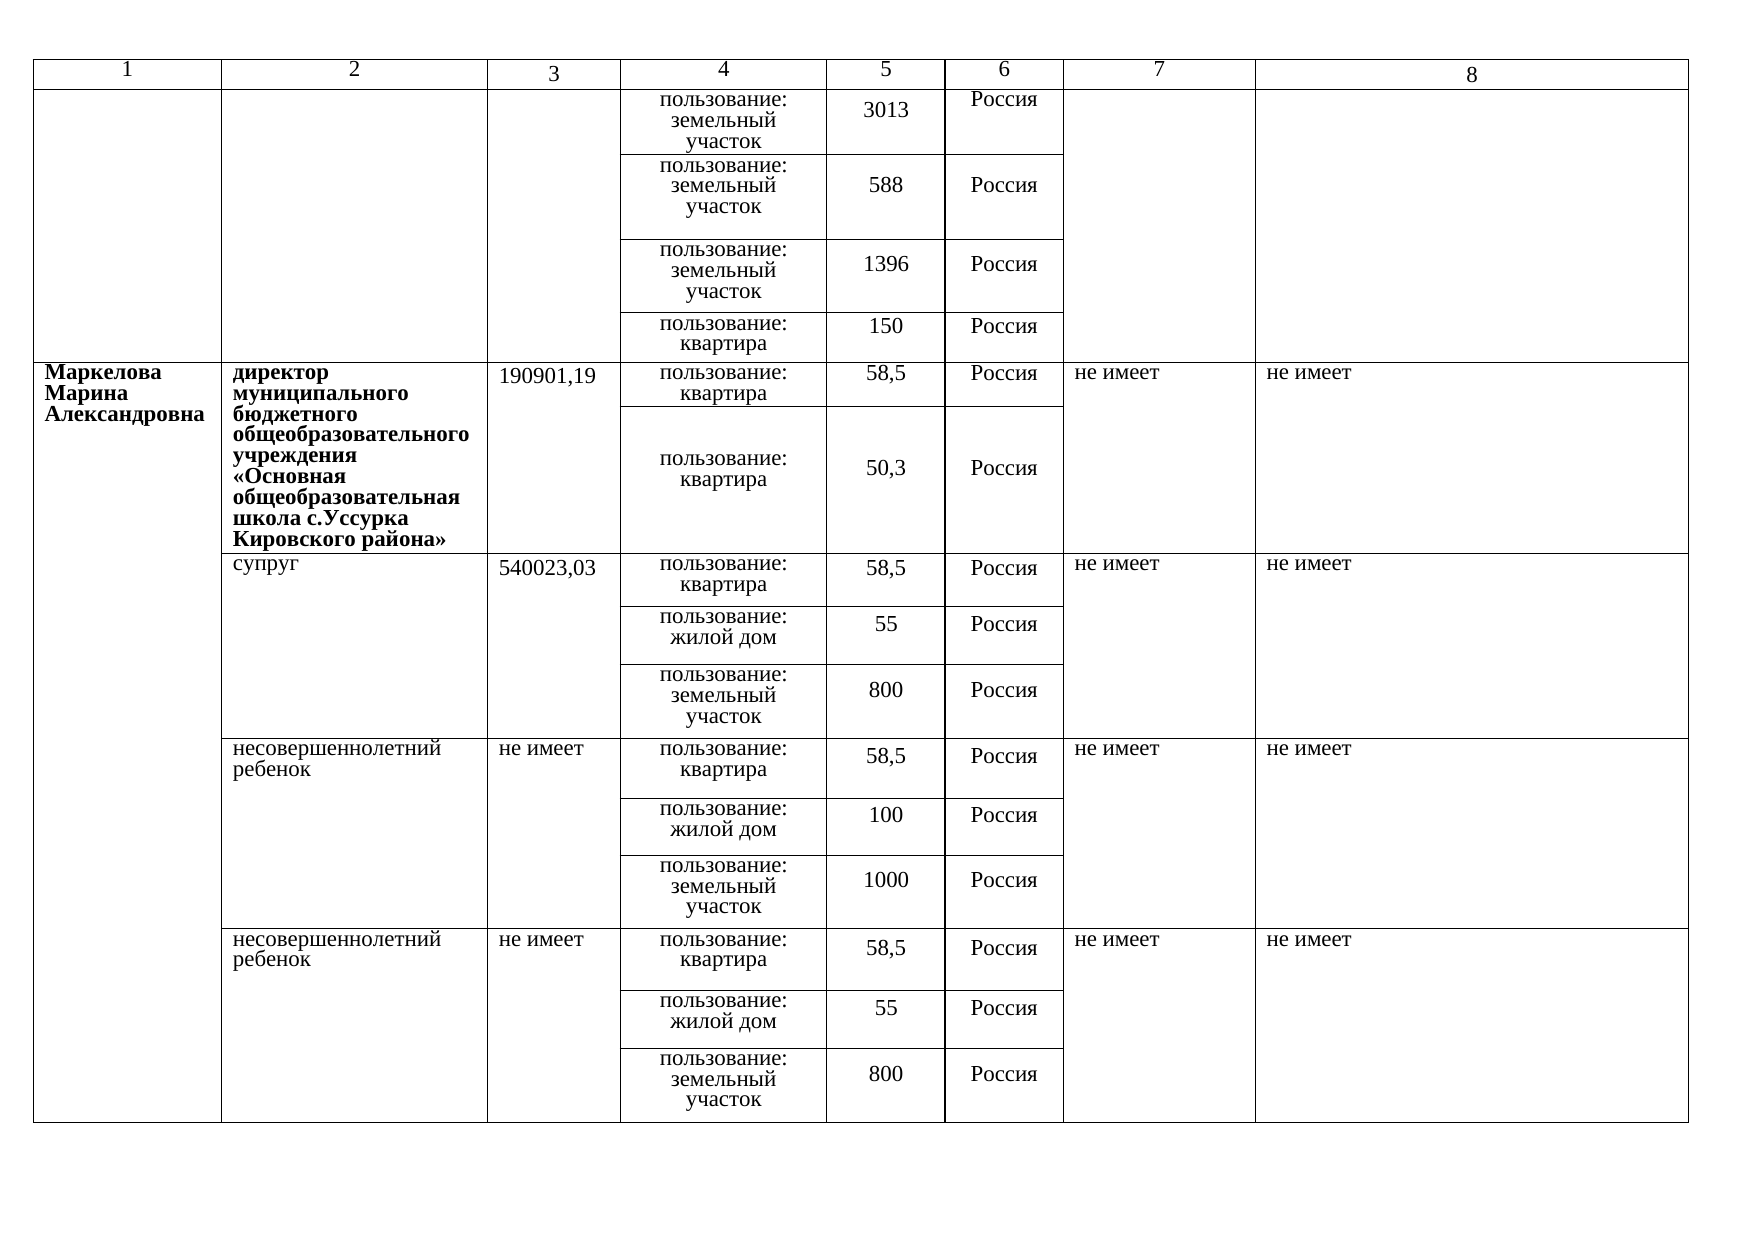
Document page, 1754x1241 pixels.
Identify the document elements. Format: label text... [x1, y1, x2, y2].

table_cell 1000 [827, 856, 944, 928]
table_cell пользование: земельный участок [621, 155, 826, 239]
table_cell 58,5 [827, 739, 944, 798]
table_cell не имеет [1256, 554, 1688, 738]
table_cell Россия [946, 799, 1063, 854]
table_cell 800 [827, 665, 944, 738]
table_cell 58,5 [827, 363, 944, 406]
table_cell пользование: земельный участок [621, 90, 826, 154]
table_cell Россия [946, 607, 1063, 664]
table_cell пользование: жилой дом [621, 799, 826, 854]
table_cell Россия [946, 155, 1063, 239]
table_cell Россия [946, 313, 1063, 362]
table_cell не имеет [1064, 554, 1255, 738]
table_cell несовершеннолетний ребенок [222, 739, 487, 928]
table_cell Маркелова Марина Александровна [34, 363, 221, 1122]
table_cell пользование: квартира [621, 739, 826, 798]
table_cell Россия [946, 856, 1063, 928]
table_cell Россия [946, 554, 1063, 606]
table_cell 55 [827, 607, 944, 664]
table_cell пользование: квартира [621, 554, 826, 606]
table_cell не имеет [1064, 363, 1255, 553]
table_cell пользование: квартира [621, 363, 826, 406]
table_cell 190901,19 [488, 363, 620, 553]
table_cell пользование: земельный участок [621, 856, 826, 928]
table_cell [1256, 90, 1688, 362]
table_cell 540023,03 [488, 554, 620, 738]
table_cell не имеет [1256, 363, 1688, 553]
table_cell пользование: квартира [621, 407, 826, 553]
table_cell пользование: земельный участок [621, 1049, 826, 1122]
table_header 5 [827, 60, 944, 89]
table_cell директор муниципального бюджетного общеобразовательного учреждения «Основная общеобразовательная школа с.Уссурка Кировского района» [222, 363, 487, 553]
table_cell не имеет [1256, 929, 1688, 1122]
table_header 2 [222, 60, 487, 89]
table_cell 150 [827, 313, 944, 362]
table_cell не имеет [488, 739, 620, 928]
table_cell пользование: жилой дом [621, 991, 826, 1047]
table_cell [1064, 90, 1255, 362]
table_cell пользование: земельный участок [621, 240, 826, 312]
table_cell не имеет [1064, 739, 1255, 928]
table_cell Россия [946, 240, 1063, 312]
table_cell [222, 90, 487, 362]
table_header 7 [1064, 60, 1255, 89]
table_cell супруг [222, 554, 487, 738]
table_cell не имеет [1064, 929, 1255, 1122]
table_cell Россия [946, 90, 1063, 154]
table_cell 58,5 [827, 929, 944, 990]
table_cell Россия [946, 665, 1063, 738]
table_cell [34, 90, 221, 362]
table_cell пользование: жилой дом [621, 607, 826, 664]
table_cell 3013 [827, 90, 944, 154]
table_cell пользование: квартира [621, 313, 826, 362]
table_cell Россия [946, 739, 1063, 798]
table_header 4 [621, 60, 826, 89]
table_cell несовершеннолетний ребенок [222, 929, 487, 1122]
table_cell 50,3 [827, 407, 944, 553]
table_cell 58,5 [827, 554, 944, 606]
table_cell не имеет [488, 929, 620, 1122]
table_cell пользование: квартира [621, 929, 826, 990]
table_cell не имеет [1256, 739, 1688, 928]
table_cell Россия [946, 407, 1063, 553]
table_cell [488, 90, 620, 362]
table_cell 1396 [827, 240, 944, 312]
table_cell 55 [827, 991, 944, 1047]
table_cell 100 [827, 799, 944, 854]
table_cell Россия [946, 1049, 1063, 1122]
table_cell Россия [946, 363, 1063, 406]
table_cell Россия [946, 991, 1063, 1047]
table_header 8 [1256, 60, 1688, 89]
table_cell Россия [946, 929, 1063, 990]
table_cell 800 [827, 1049, 944, 1122]
table_header 6 [946, 60, 1063, 89]
table_header 3 [488, 60, 620, 89]
table_cell 588 [827, 155, 944, 239]
table_cell пользование: земельный участок [621, 665, 826, 738]
table_header 1 [34, 60, 221, 89]
